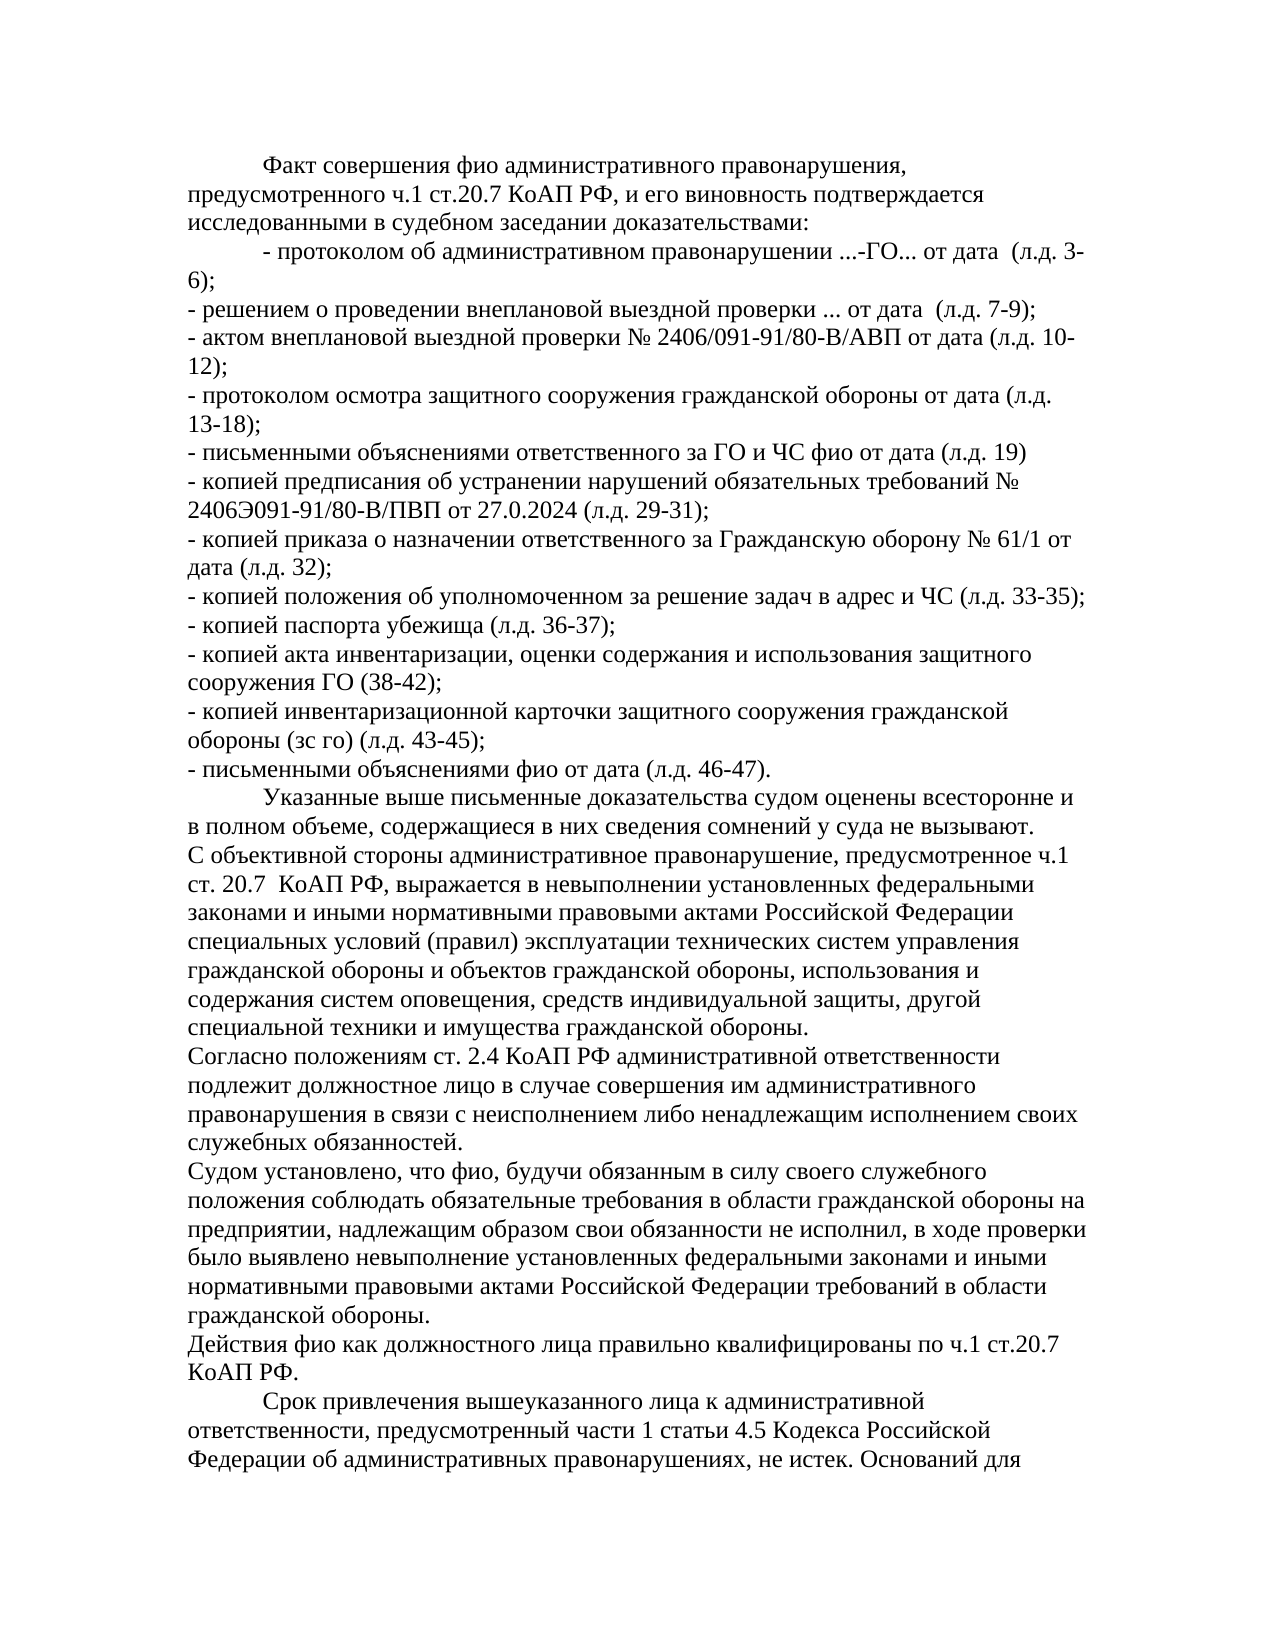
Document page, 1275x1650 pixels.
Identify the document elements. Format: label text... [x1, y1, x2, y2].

text С объективной стороны административное правонарушение, предусмотренное ч.1 ст. 20.7 КоАП РФ, выражается в невыполнении установленных федеральными законами и иными нормативными правовыми актами Российской Федерации специальных условий (правил) эксплуатации технических систем управления гражданской обороны и объектов гражданской обороны, использования и содержания систем оповещения, средств индивидуальной защиты, другой специальной техники и имущества гражданской обороны. [187, 840, 1087, 1041]
text - письменными объяснениями фио от дата (л.д. 46-47). [187, 754, 1087, 782]
text - протоколом осмотра защитного сооружения гражданской обороны от дата (л.д. 13-18); [187, 380, 1087, 437]
text - копией инвентаризационной карточки защитного сооружения гражданской обороны (зс го) (л.д. 43-45); [187, 696, 1087, 754]
text - письменными объяснениями ответственного за ГО и ЧС фио от дата (л.д. 19) [187, 437, 1087, 466]
text - копией паспорта убежища (л.д. 36-37); [187, 610, 1087, 639]
text - копией акта инвентаризации, оценки содержания и использования защитного сооружения ГО (38-42); [187, 639, 1087, 696]
text - решением о проведении внеплановой выездной проверки ... от дата (л.д. 7-9); [187, 294, 1087, 322]
text Действия фио как должностного лица правильно квалифицированы по ч.1 ст.20.7 КоАП РФ. [187, 1329, 1087, 1386]
text Указанные выше письменные доказательства судом оценены всесторонне и в полном объеме, содержащиеся в них сведения сомнений у суда не вызывают. [187, 782, 1087, 840]
text Судом установлено, что фио, будучи обязанным в силу своего служебного положения соблюдать обязательные требования в области гражданской обороны на предприятии, надлежащим образом свои обязанности не исполнил, в ходе проверки было выявлено невыполнение установленных федеральными законами и иными нормативными правовыми актами Российской Федерации требований в области гражданской обороны. [187, 1156, 1087, 1329]
text - копией положения об уполномоченном за решение задач в адрес и ЧС (л.д. 33-35); [187, 581, 1087, 610]
text - копией приказа о назначении ответственного за Гражданскую оборону № 61/1 от дата (л.д. 32); [187, 524, 1087, 581]
text Согласно положениям ст. 2.4 КоАП РФ административной ответственности подлежит должностное лицо в случае совершения им административного правонарушения в связи с неисполнением либо ненадлежащим исполнением своих служебных обязанностей. [187, 1041, 1087, 1156]
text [187, 1386, 1087, 1472]
text - протоколом об административном правонарушении ...-ГО... от дата (л.д. 3-6); [187, 236, 1087, 294]
text - копией предписания об устранении нарушений обязательных требований № 2406Э091-91/80-В/ПВП от 27.0.2024 (л.д. 29-31); [187, 466, 1087, 524]
text - актом внеплановой выездной проверки № 2406/091-91/80-В/АВП от дата (л.д. 10-12); [187, 322, 1087, 380]
text Факт совершения фио административного правонарушения, предусмотренного ч.1 ст.20.7 КоАП РФ, и его виновность подтверждается исследованными в судебном заседании доказательствами: [187, 150, 1087, 236]
